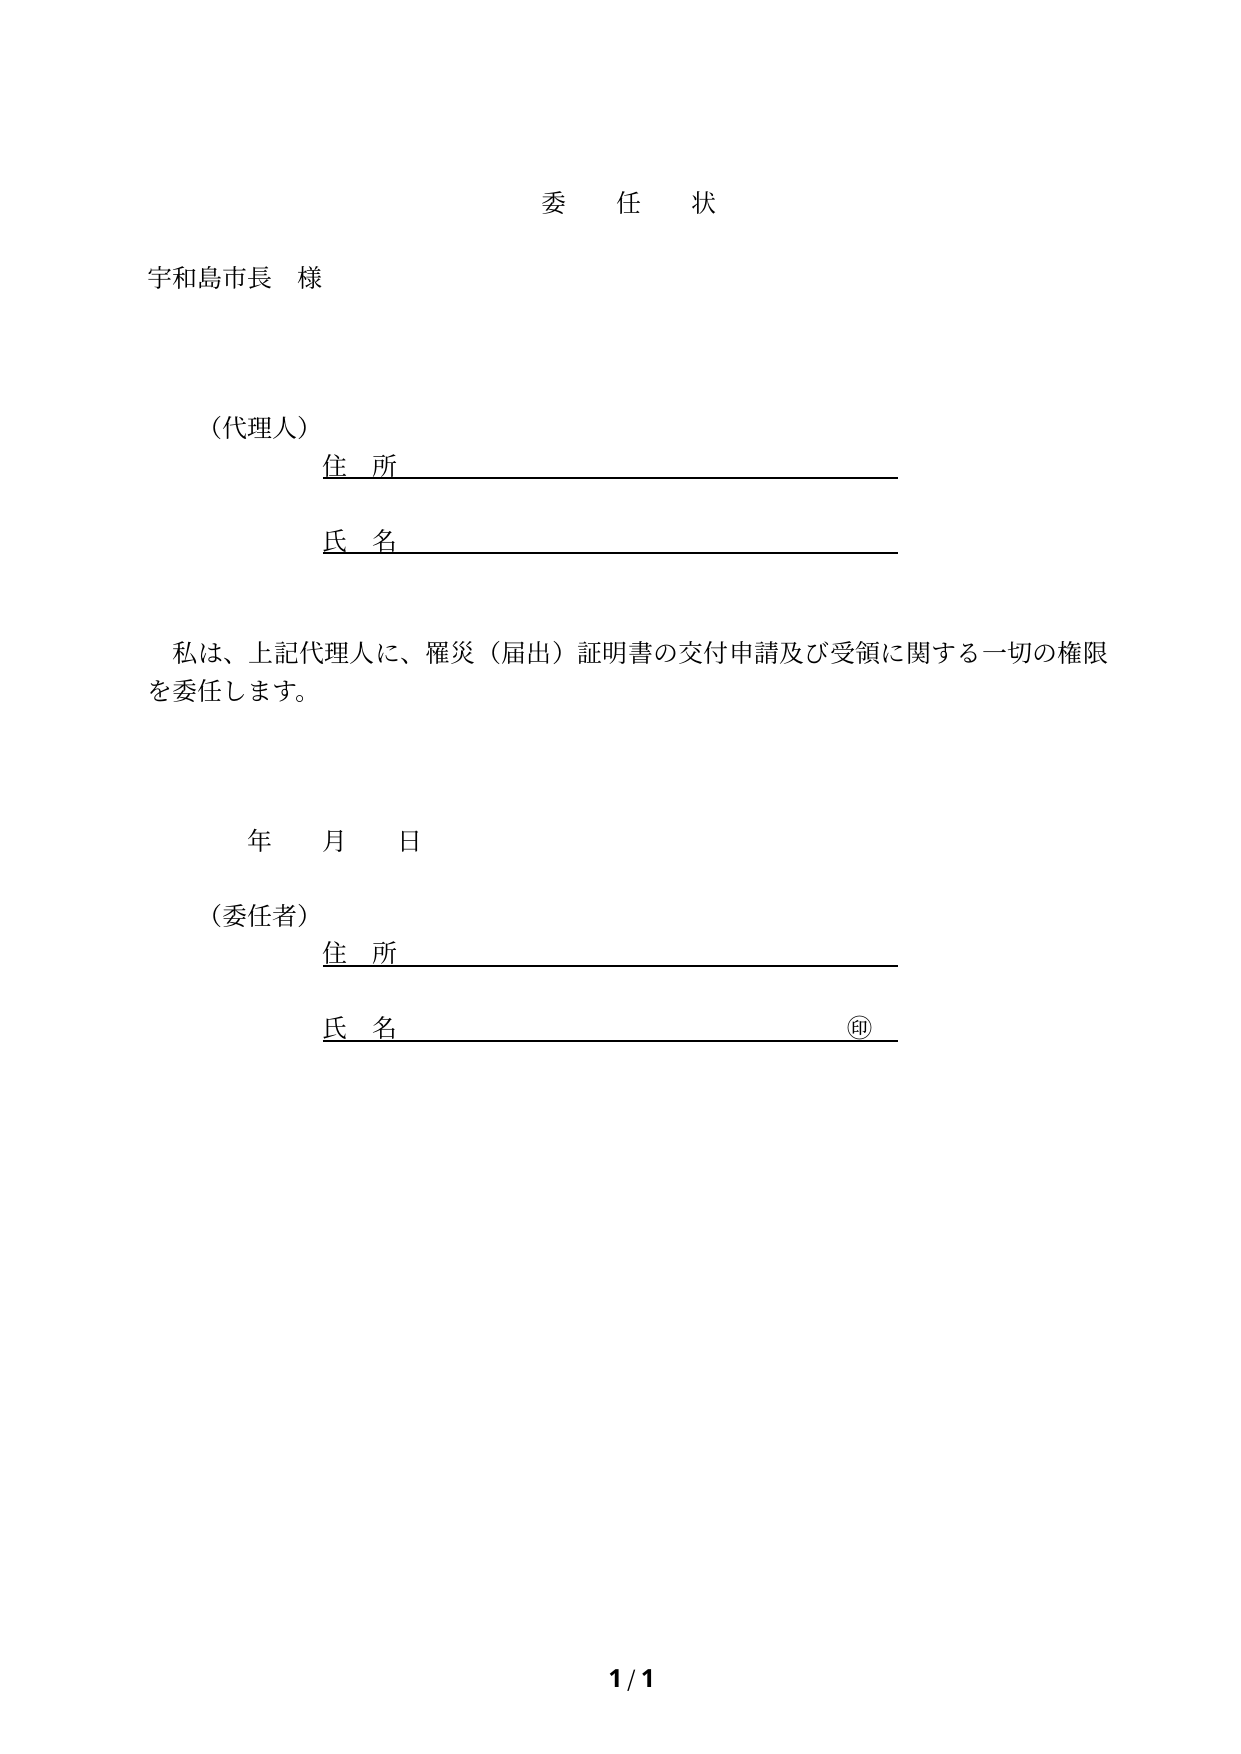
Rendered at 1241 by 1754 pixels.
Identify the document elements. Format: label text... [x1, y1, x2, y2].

text 氏 名 [148, 521, 1110, 558]
text 住 所 [148, 446, 1110, 483]
text 氏 名 ㊞ [148, 1008, 1110, 1046]
text （代理人） [148, 408, 1110, 446]
text 年 月 日 [148, 821, 1110, 858]
text 私は、上記代理人に、罹災（届出）証明書の交付申請及び受領に関する一切の権限を委任します。 [148, 633, 1110, 708]
text 住 所 [148, 933, 1110, 971]
text 委 任 状 [148, 183, 1110, 221]
text 宇和島市長 様 [148, 258, 1110, 296]
text （委任者） [148, 896, 1110, 933]
